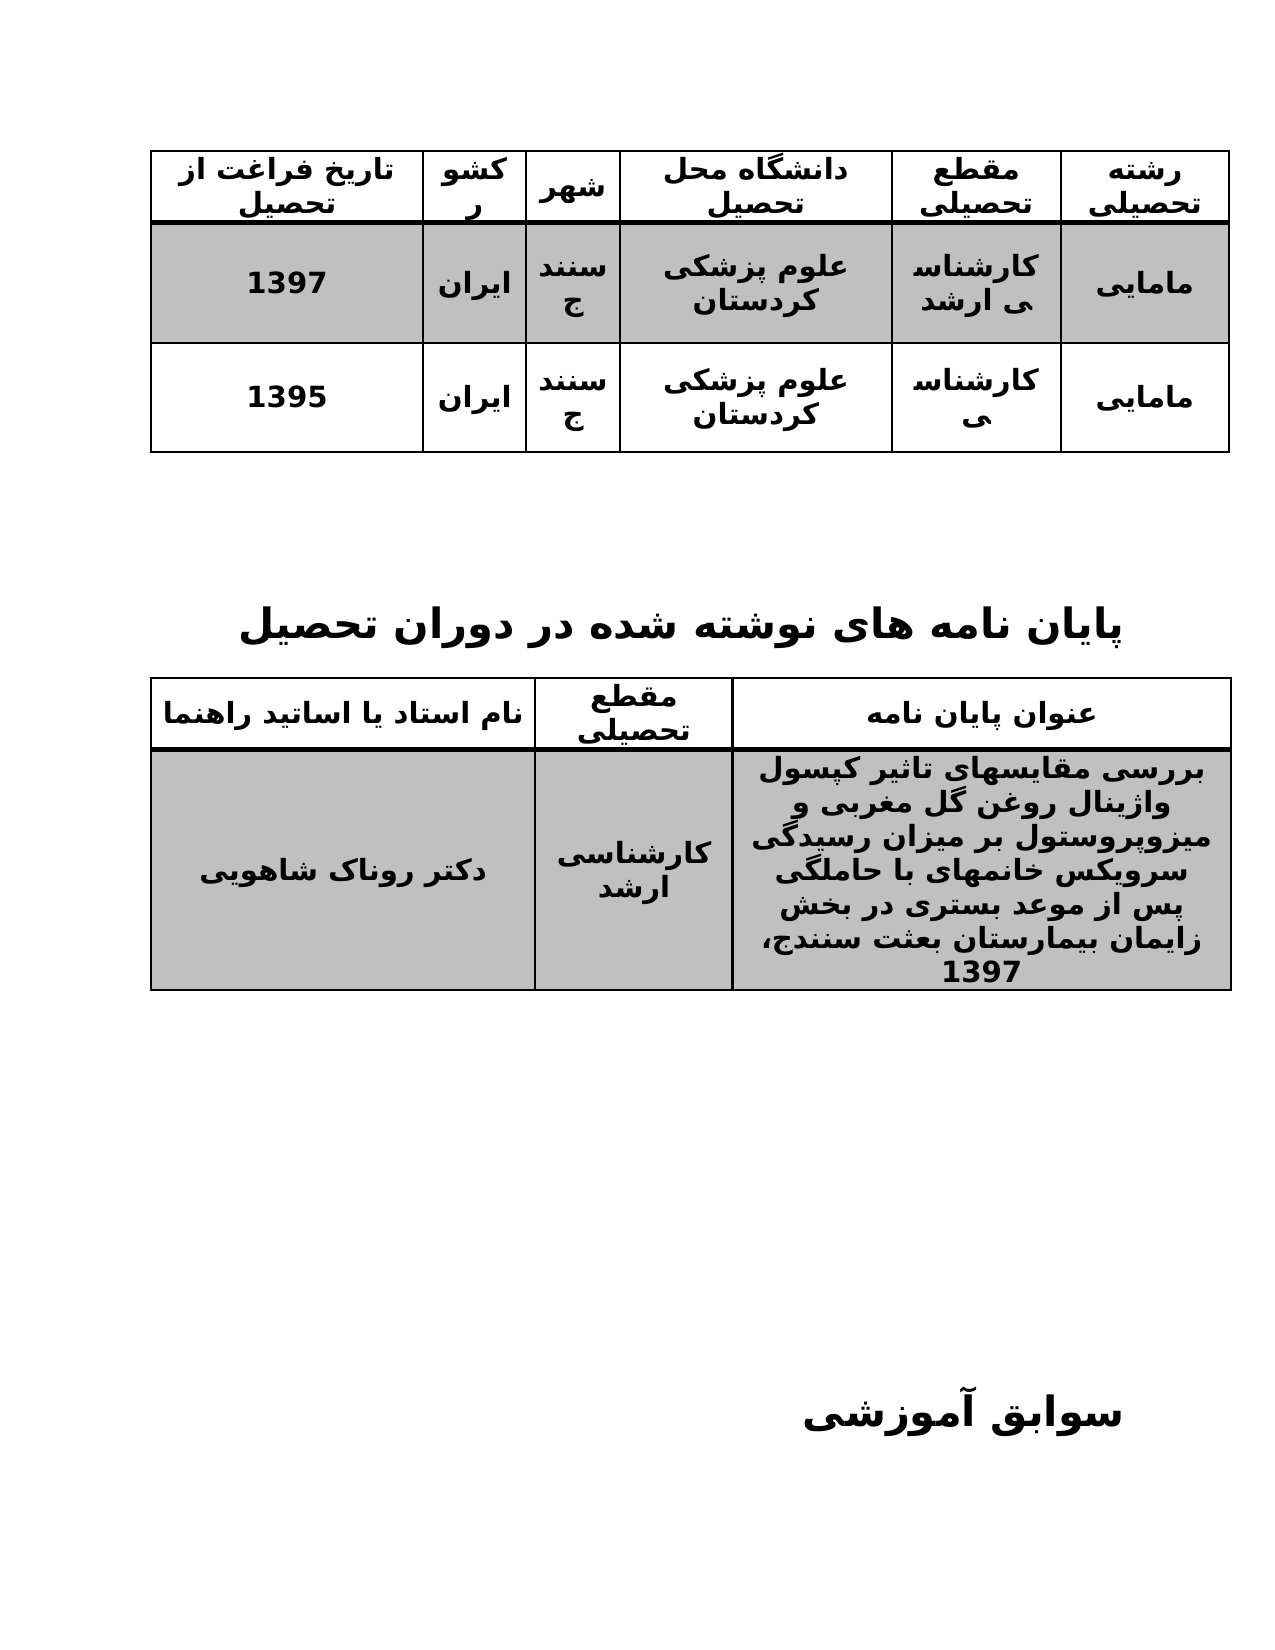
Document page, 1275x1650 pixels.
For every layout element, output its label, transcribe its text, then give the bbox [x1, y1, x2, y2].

table_cell علوم پزشکی کردستان [621, 344, 891, 451]
table_cell 1397 [152, 225, 422, 342]
table_header مقطع تحصیلی [893, 152, 1060, 220]
table_cell سنندج [527, 344, 619, 451]
table_header کشور [424, 152, 525, 220]
table_header تاریخ فراغت از تحصیل [152, 152, 422, 220]
text پایان نامه های نوشته شده در دوران تحصیل [150, 600, 1125, 649]
table_cell کارشناسی [893, 344, 1060, 451]
table_cell مامایی [1062, 225, 1228, 342]
table_cell ایران [424, 344, 525, 451]
table_header نام استاد یا اساتید راهنما [152, 679, 534, 747]
table_cell علوم پزشکی کردستان [621, 225, 891, 342]
table_header شهر [527, 152, 619, 220]
table_header رشته تحصیلی [1062, 152, 1228, 220]
table_cell سنندج [527, 225, 619, 342]
table_cell دکتر روناک شاهویی [152, 752, 534, 989]
table_cell ایران [424, 225, 525, 342]
table_cell بررسی مقایسهای تاثیر کپسول واژینال روغن گل مغربی و میزوپروستول بر میزان رسیدگی سرویکس خانمهای با حاملگی پس از موعد بستری در بخش زایمان بیمارستان بعثت سنندج،1397 [734, 752, 1230, 989]
table_cell مامایی [1062, 344, 1228, 451]
table_header دانشگاه محل تحصیل [621, 152, 891, 220]
table_cell 1395 [152, 344, 422, 451]
text سوابق آموزشی [150, 1388, 1125, 1436]
table_cell کارشناسی ارشد [893, 225, 1060, 342]
table_cell کارشناسی ارشد [536, 752, 731, 989]
table_header مقطع تحصیلی [536, 679, 731, 747]
table_header عنوان پایان نامه [734, 679, 1230, 747]
